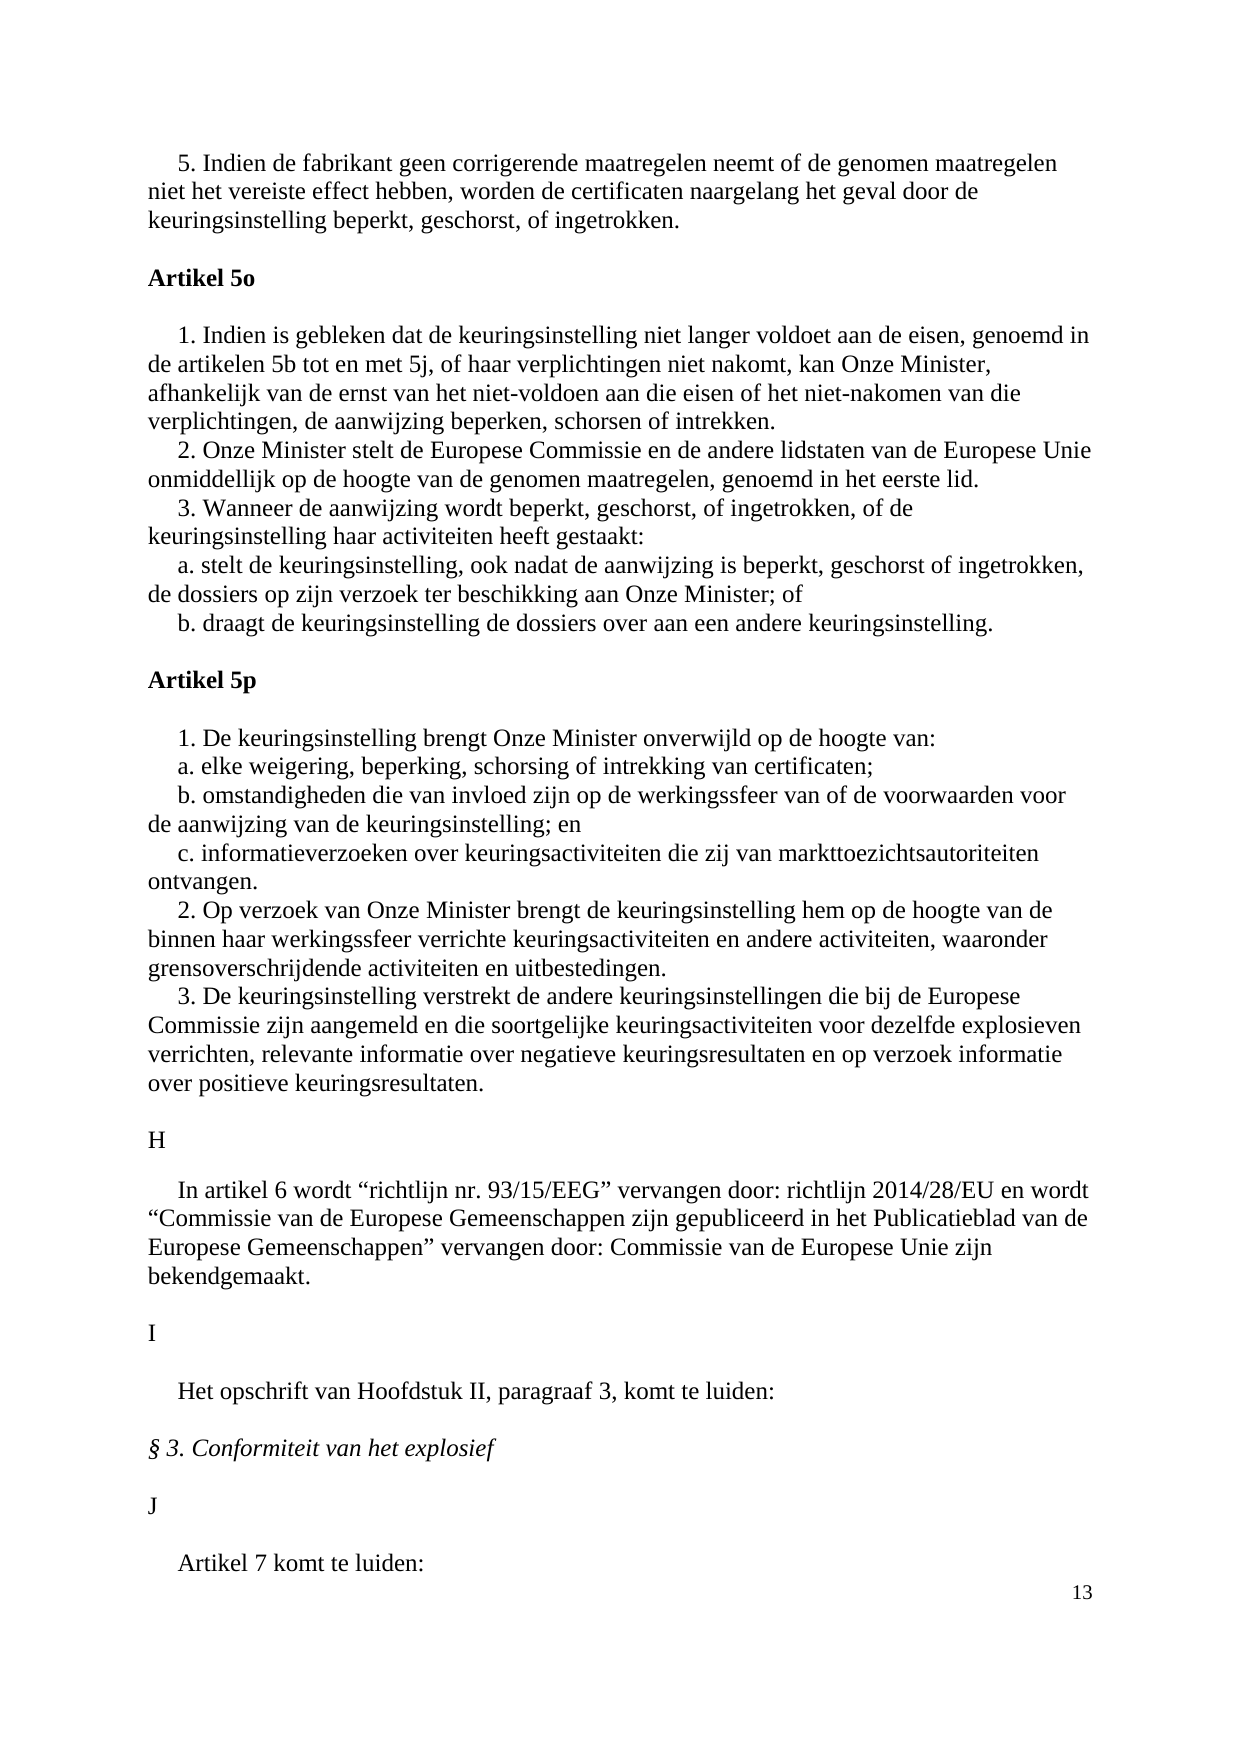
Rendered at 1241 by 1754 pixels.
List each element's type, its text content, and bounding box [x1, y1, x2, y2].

text 3. De keuringsinstelling verstrekt de andere keuringsinstellingen die bij de Europese Commissie zijn aangemeld en die soortgelijke keuringsactiviteiten voor dezelfde explosieven verrichten, relevante informatie over negatieve keuringsresultaten en op verzoek informatie over positieve keuringsresultaten. [148, 981, 1092, 1096]
text c. informatieverzoeken over keuringsactiviteiten die zij van markttoezichtsautoriteiten ontvangen. [148, 838, 1092, 895]
text I [148, 1318, 1092, 1347]
text 1. De keuringsinstelling brengt Onze Minister onverwijld op de hoogte van: [148, 723, 1092, 751]
text H [148, 1125, 1092, 1154]
text Artikel 7 komt te luiden: [148, 1548, 1092, 1577]
text b. draagt de keuringsinstelling de dossiers over aan een andere keuringsinstelling. [148, 608, 1092, 636]
text § 3. Conformiteit van het explosief [148, 1433, 1092, 1462]
text Het opschrift van Hoofdstuk II, paragraaf 3, komt te luiden: [148, 1376, 1092, 1405]
text 5. Indien de fabrikant geen corrigerende maatregelen neemt of de genomen maatregelen niet het vereiste effect hebben, worden de certificaten naargelang het geval door de keuringsinstelling beperkt, geschorst, of ingetrokken. [148, 148, 1092, 234]
text J [148, 1491, 1092, 1520]
text In artikel 6 wordt “richtlijn nr. 93/15/EEG” vervangen door: richtlijn 2014/28/EU en wordt “Commissie van de Europese Gemeenschappen zijn gepubliceerd in het Publicatieblad van de Europese Gemeenschappen” vervangen door: Commissie van de Europese Unie zijn bekendgemaakt. [148, 1175, 1092, 1290]
text b. omstandigheden die van invloed zijn op de werkingssfeer van of de voorwaarden voor de aanwijzing van de keuringsinstelling; en [148, 780, 1092, 838]
text a. stelt de keuringsinstelling, ook nadat de aanwijzing is beperkt, geschorst of ingetrokken, de dossiers op zijn verzoek ter beschikking aan Onze Minister; of [148, 550, 1092, 608]
text a. elke weigering, beperking, schorsing of intrekking van certificaten; [148, 751, 1092, 780]
text Artikel 5o [148, 263, 1092, 291]
text 3. Wanneer de aanwijzing wordt beperkt, geschorst, of ingetrokken, of de keuringsinstelling haar activiteiten heeft gestaakt: [148, 493, 1092, 550]
text Artikel 5p [148, 665, 1092, 694]
text 2. Onze Minister stelt de Europese Commissie en de andere lidstaten van de Europese Unie onmiddellijk op de hoogte van de genomen maatregelen, genoemd in het eerste lid. [148, 435, 1092, 493]
text 2. Op verzoek van Onze Minister brengt de keuringsinstelling hem op de hoogte van de binnen haar werkingssfeer verrichte keuringsactiviteiten en andere activiteiten, waaronder grensoverschrijdende activiteiten en uitbestedingen. [148, 895, 1092, 981]
text 1. Indien is gebleken dat de keuringsinstelling niet langer voldoet aan de eisen, genoemd in de artikelen 5b tot en met 5j, of haar verplichtingen niet nakomt, kan Onze Minister, afhankelijk van de ernst van het niet-voldoen aan die eisen of het niet-nakomen van die verplichtingen, de aanwijzing beperken, schorsen of intrekken. [148, 320, 1092, 435]
